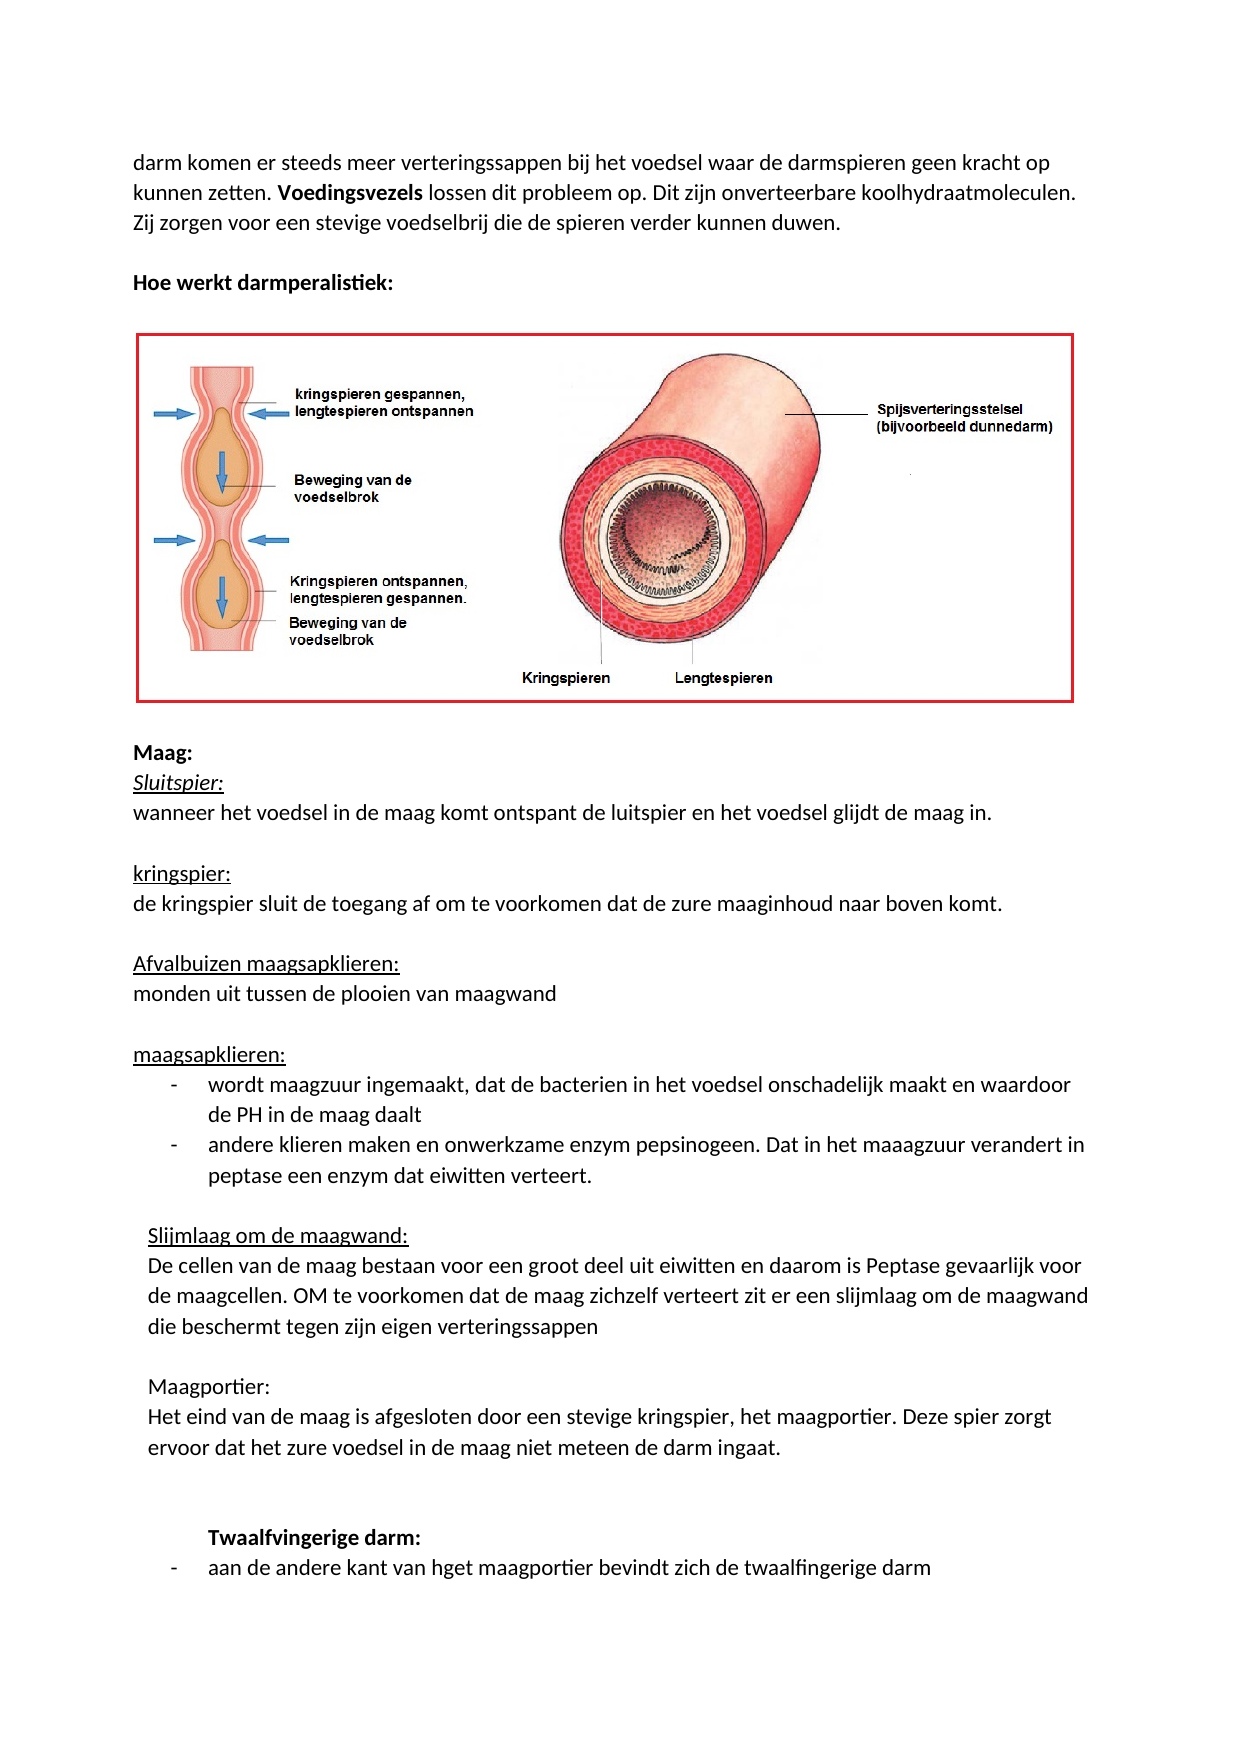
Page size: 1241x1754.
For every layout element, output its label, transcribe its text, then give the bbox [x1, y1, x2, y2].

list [133, 148, 1093, 236]
list Hoe werkt darmperalistiek: [133, 268, 1093, 296]
picture [132, 328, 1078, 706]
list kringspier: [133, 859, 1093, 887]
list Maag: [133, 738, 1093, 766]
list monden uit tussen de plooien van maagwand [133, 979, 1093, 1007]
list wanneer het voedsel in de maag komt ontspant de luitspier en het voedsel glijdt de maag in. [133, 798, 1093, 826]
list wordt maagzuur ingemaakt, dat de bacterien in het voedsel onschadelijk maakt en waardoor de PH in de maag daalt [170, 1070, 1093, 1128]
list maagsapklieren: [133, 1040, 1093, 1068]
list andere klieren maken en onwerkzame enzym pepsinogeen. Dat in het maaagzuur verandert in peptase een enzym dat eiwitten verteert. [170, 1131, 1093, 1189]
text Maagportier: [148, 1372, 1093, 1400]
text Slijmlaag om de maagwand: [148, 1221, 1093, 1249]
text De cellen van de maag bestaan voor een groot deel uit eiwitten en daarom is Peptase gevaarlijk voor de maagcellen. OM te voorkomen dat de maag zichzelf verteert zit er een slijmlaag om de maagwand die beschermt tegen zijn eigen verteringssappen [148, 1251, 1093, 1340]
text Het eind van de maag is afgesloten door een stevige kringspier, het maagportier. Deze spier zorgt ervoor dat het zure voedsel in de maag niet meteen de darm ingaat. [148, 1402, 1093, 1461]
list Afvalbuizen maagsapklieren: [133, 949, 1093, 977]
list Twaalfvingerige darm: [208, 1523, 1093, 1551]
list de kringspier sluit de toegang af om te voorkomen dat de zure maaginhoud naar boven komt. [133, 889, 1093, 917]
list aan de andere kant van hget maagportier bevindt zich de twaalfingerige darm [170, 1553, 1093, 1581]
list Sluitspier: [133, 768, 1093, 796]
